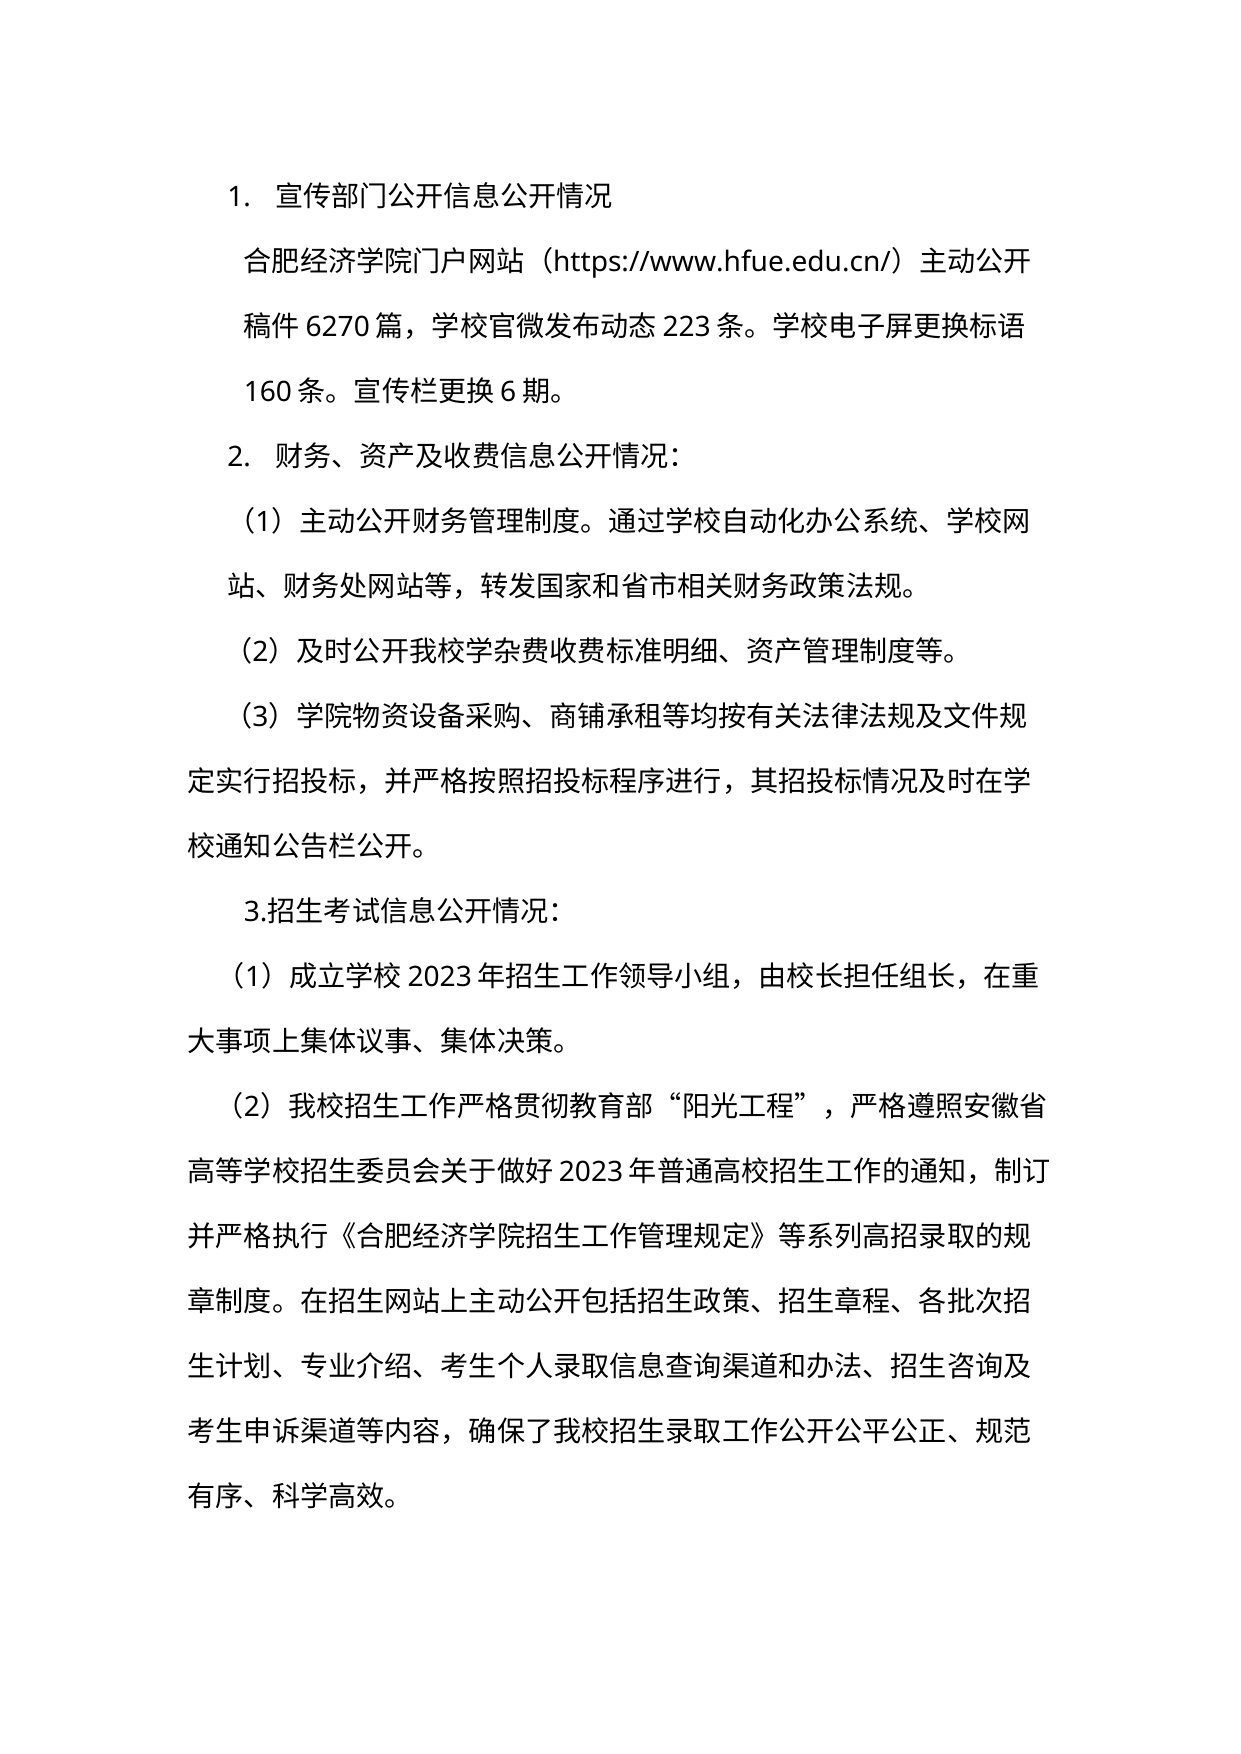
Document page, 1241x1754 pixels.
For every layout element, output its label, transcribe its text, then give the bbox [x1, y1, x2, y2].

list 宣传部门公开信息公开情况 [227, 162, 1053, 227]
text 合肥经济学院门户网站（https://www.hfue.edu.cn/）主动公开稿件6270篇，学校官微发布动态223条。学校电子屏更换标语160条。宣传栏更换6期。 [243, 227, 1053, 422]
text （2）及时公开我校学杂费收费标准明细、资产管理制度等。 [187, 617, 1053, 682]
list 财务、资产及收费信息公开情况： [227, 422, 1053, 487]
text 3.招生考试信息公开情况： [187, 877, 1053, 942]
list （1）主动公开财务管理制度。通过学校自动化办公系统、学校网站、财务处网站等，转发国家和省市相关财务政策法规。 [227, 487, 1053, 617]
subtitle （2）我校招生工作严格贯彻教育部“阳光工程”，严格遵照安徽省高等学校招生委员会关于做好2023年普通高校招生工作的通知，制订并严格执行《合肥经济学院招生工作管理规定》等系列高招录取的规章制度。在招生网站上主动公开包括招生政策、招生章程、各批次招生计划、专业介绍、考生个人录取信息查询渠道和办法、招生咨询及考生申诉渠道等内容，确保了我校招生录取工作公开公平公正、规范有序、科学高效。 [187, 1072, 1053, 1527]
text （1）成立学校2023年招生工作领导小组，由校长担任组长，在重大事项上集体议事、集体决策。 [187, 942, 1053, 1072]
text （3）学院物资设备采购、商铺承租等均按有关法律法规及文件规定实行招投标，并严格按照招投标程序进行，其招投标情况及时在学校通知公告栏公开。 [187, 682, 1053, 877]
